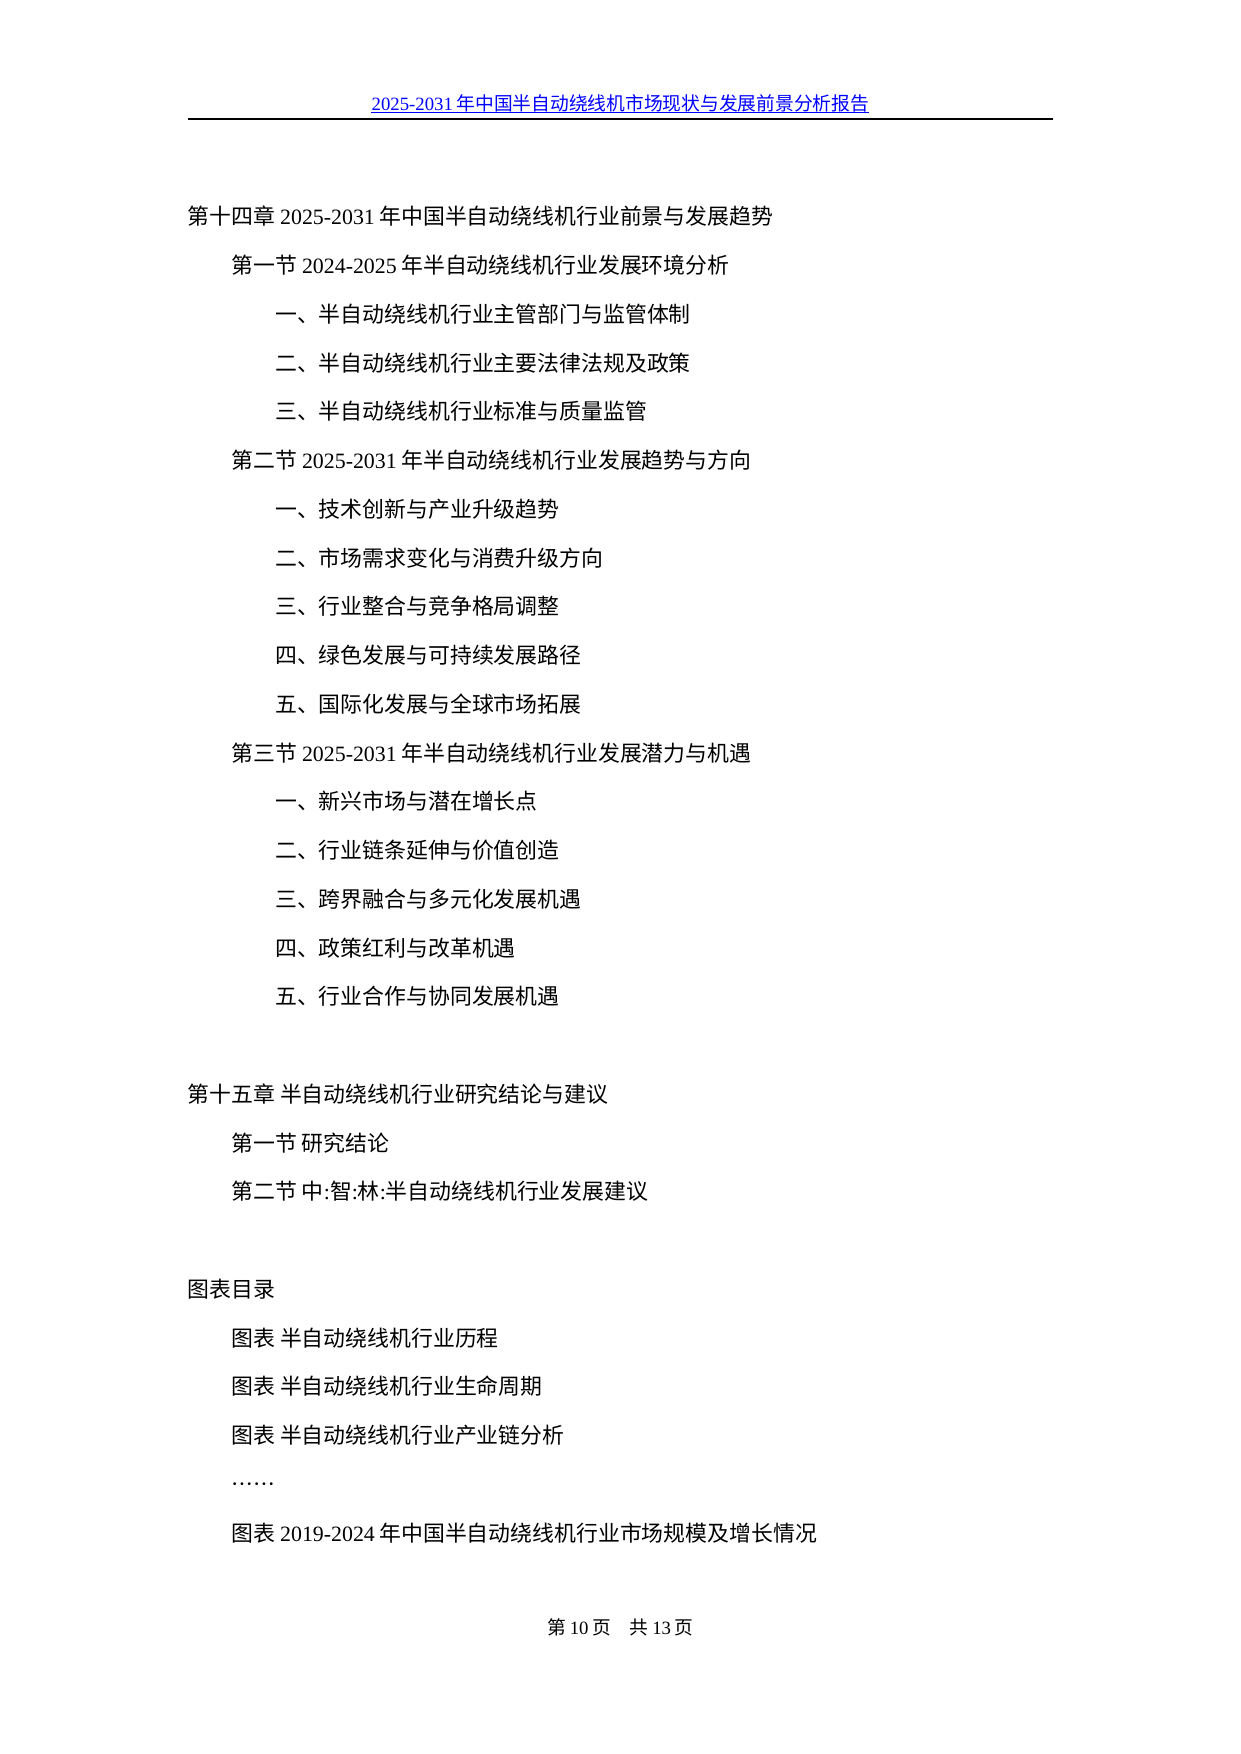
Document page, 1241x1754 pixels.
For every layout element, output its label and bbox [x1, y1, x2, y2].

text [187, 150, 1053, 1548]
